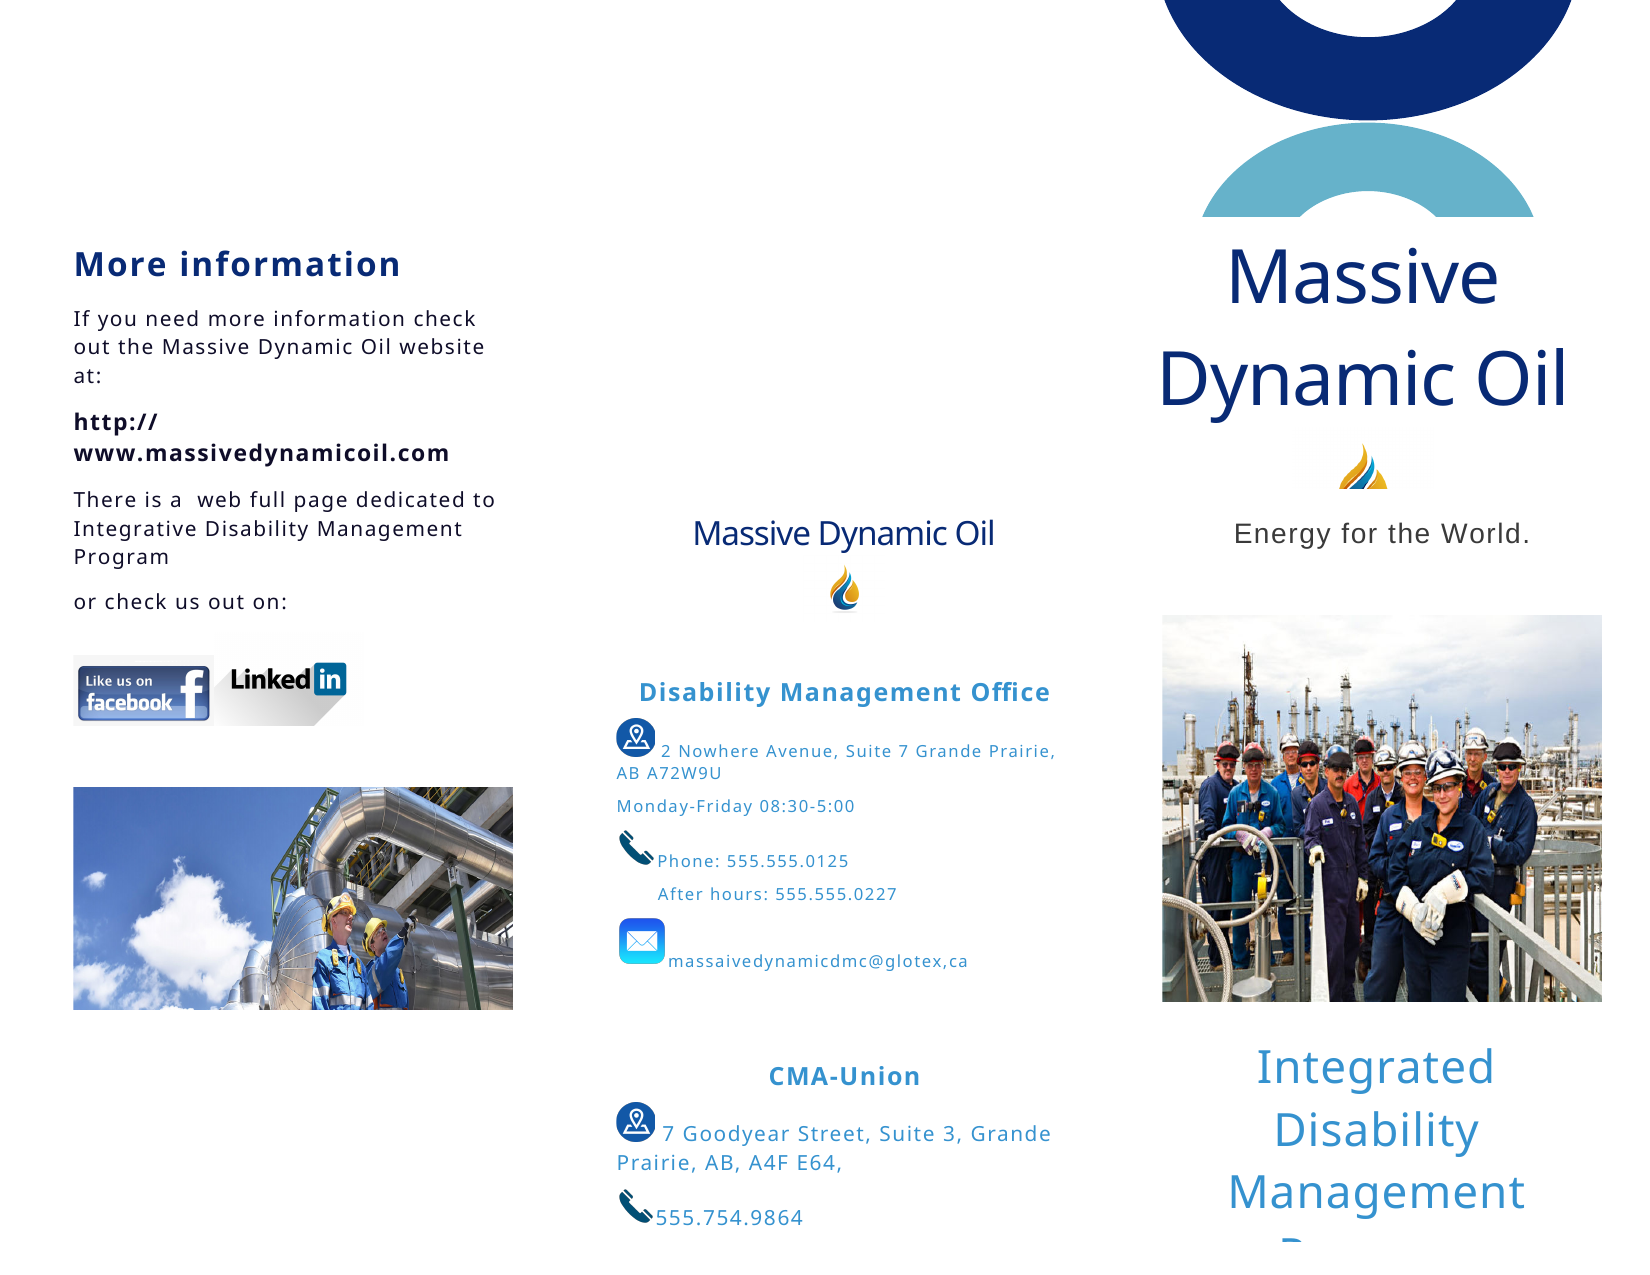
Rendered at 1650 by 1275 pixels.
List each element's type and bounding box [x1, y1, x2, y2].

picture [616, 718, 655, 757]
picture [803, 555, 886, 622]
picture [1162, 615, 1602, 1002]
picture [616, 1102, 655, 1142]
picture [73, 632, 364, 726]
picture [616, 827, 657, 868]
picture [616, 915, 668, 967]
picture [1292, 427, 1434, 489]
picture [616, 1186, 656, 1226]
picture [73, 787, 513, 1010]
